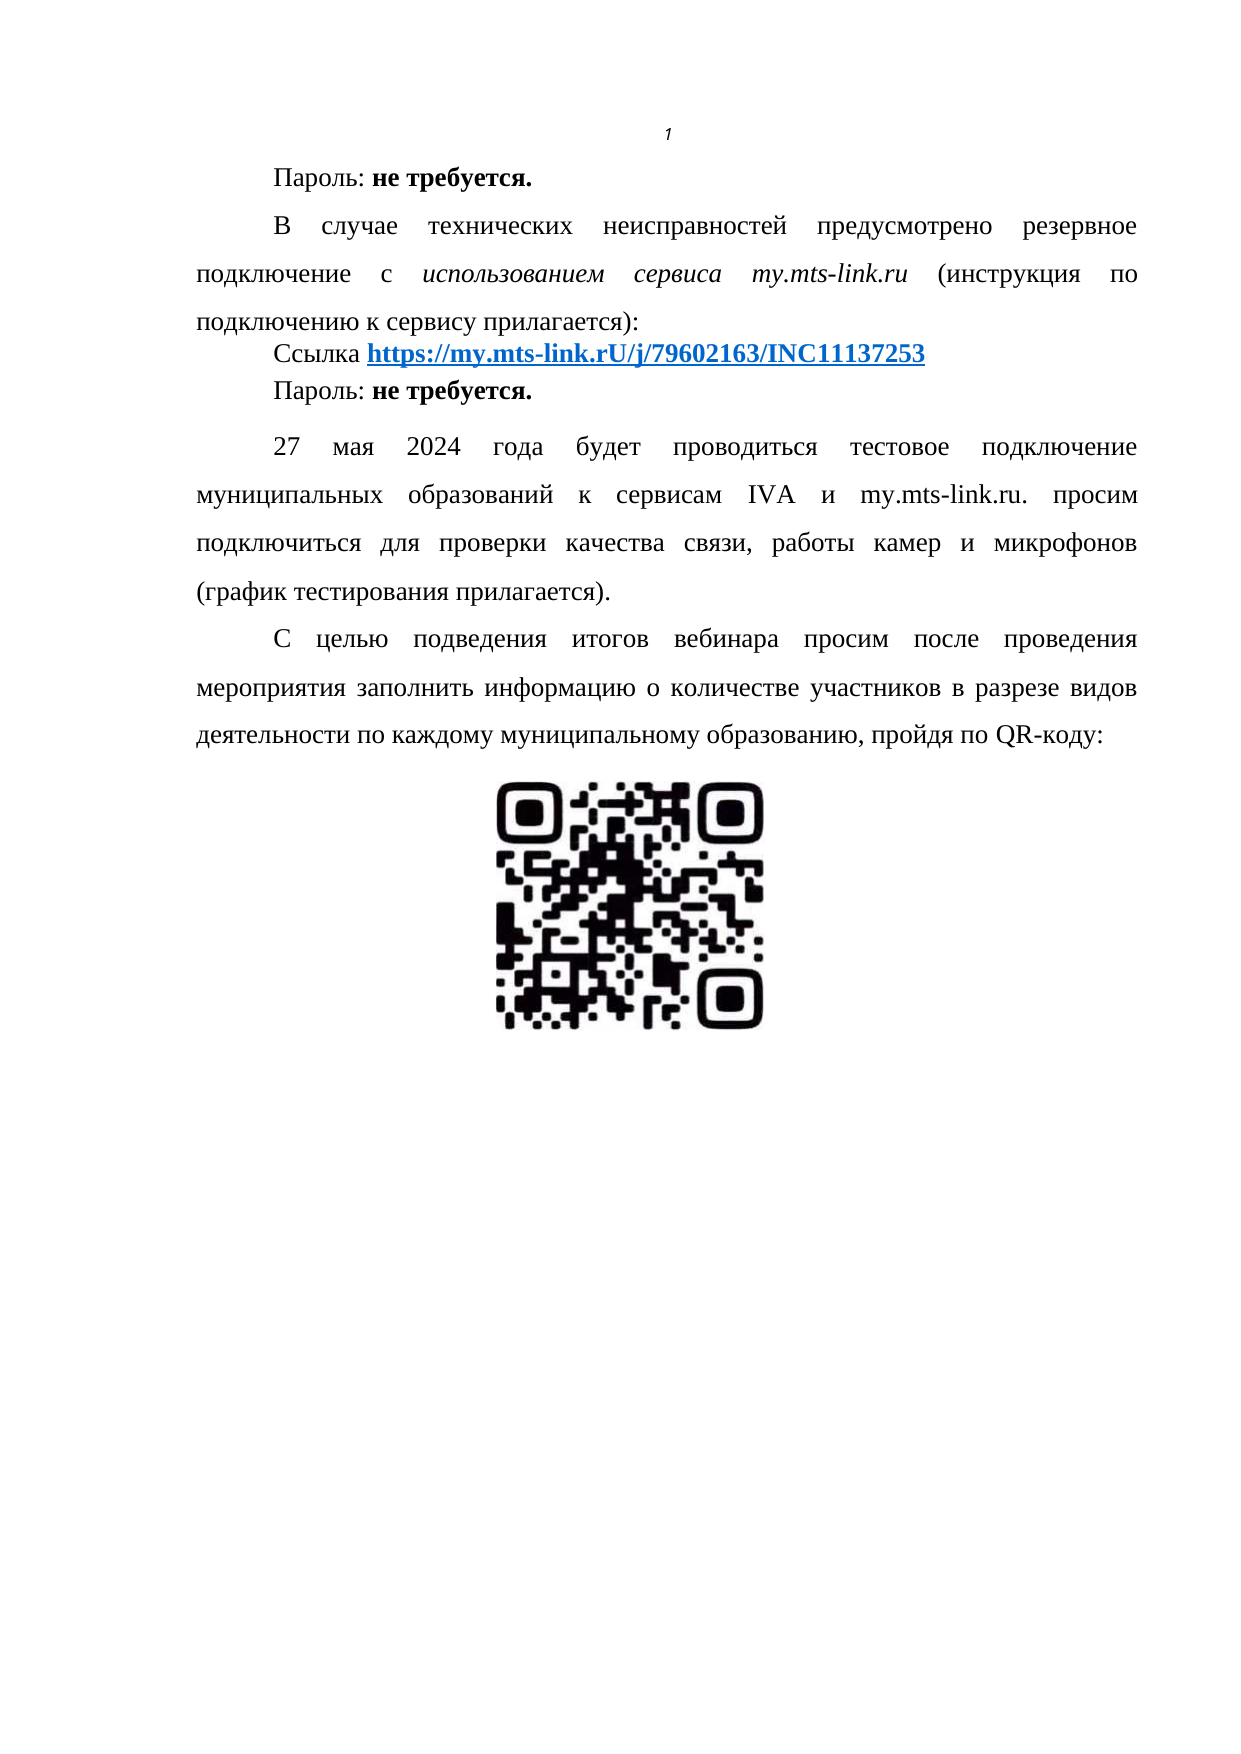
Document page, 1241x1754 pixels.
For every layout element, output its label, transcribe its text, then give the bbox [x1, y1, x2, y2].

picture [495, 781, 765, 1031]
text С целью подведения итогов вебинара просим после проведения мероприятия заполнить информацию о количестве участников в разрезе видов деятельности по каждому муниципальному образованию, пройдя по QR-коду: [196, 609, 1138, 754]
text 27 мая 2024 года будет проводиться тестовое подключение муниципальных образований к сервисам IVA и my.mts-link.ru. просим подключиться для проверки качества связи, работы камер и микрофонов (график тестирования прилагается). [196, 417, 1138, 609]
text Пароль: не требуется. [196, 148, 1138, 196]
text Пароль: не требуется. [196, 378, 1138, 405]
text Ссылка https://my.mts-link.rU/j/79602163/INC11137253 [196, 341, 1138, 368]
text В случае технических неисправностей предусмотрено резервное подключение с использованием сервиса my.mts-link.ru (инструкция по подключению к сервису прилагается): [196, 196, 1138, 341]
